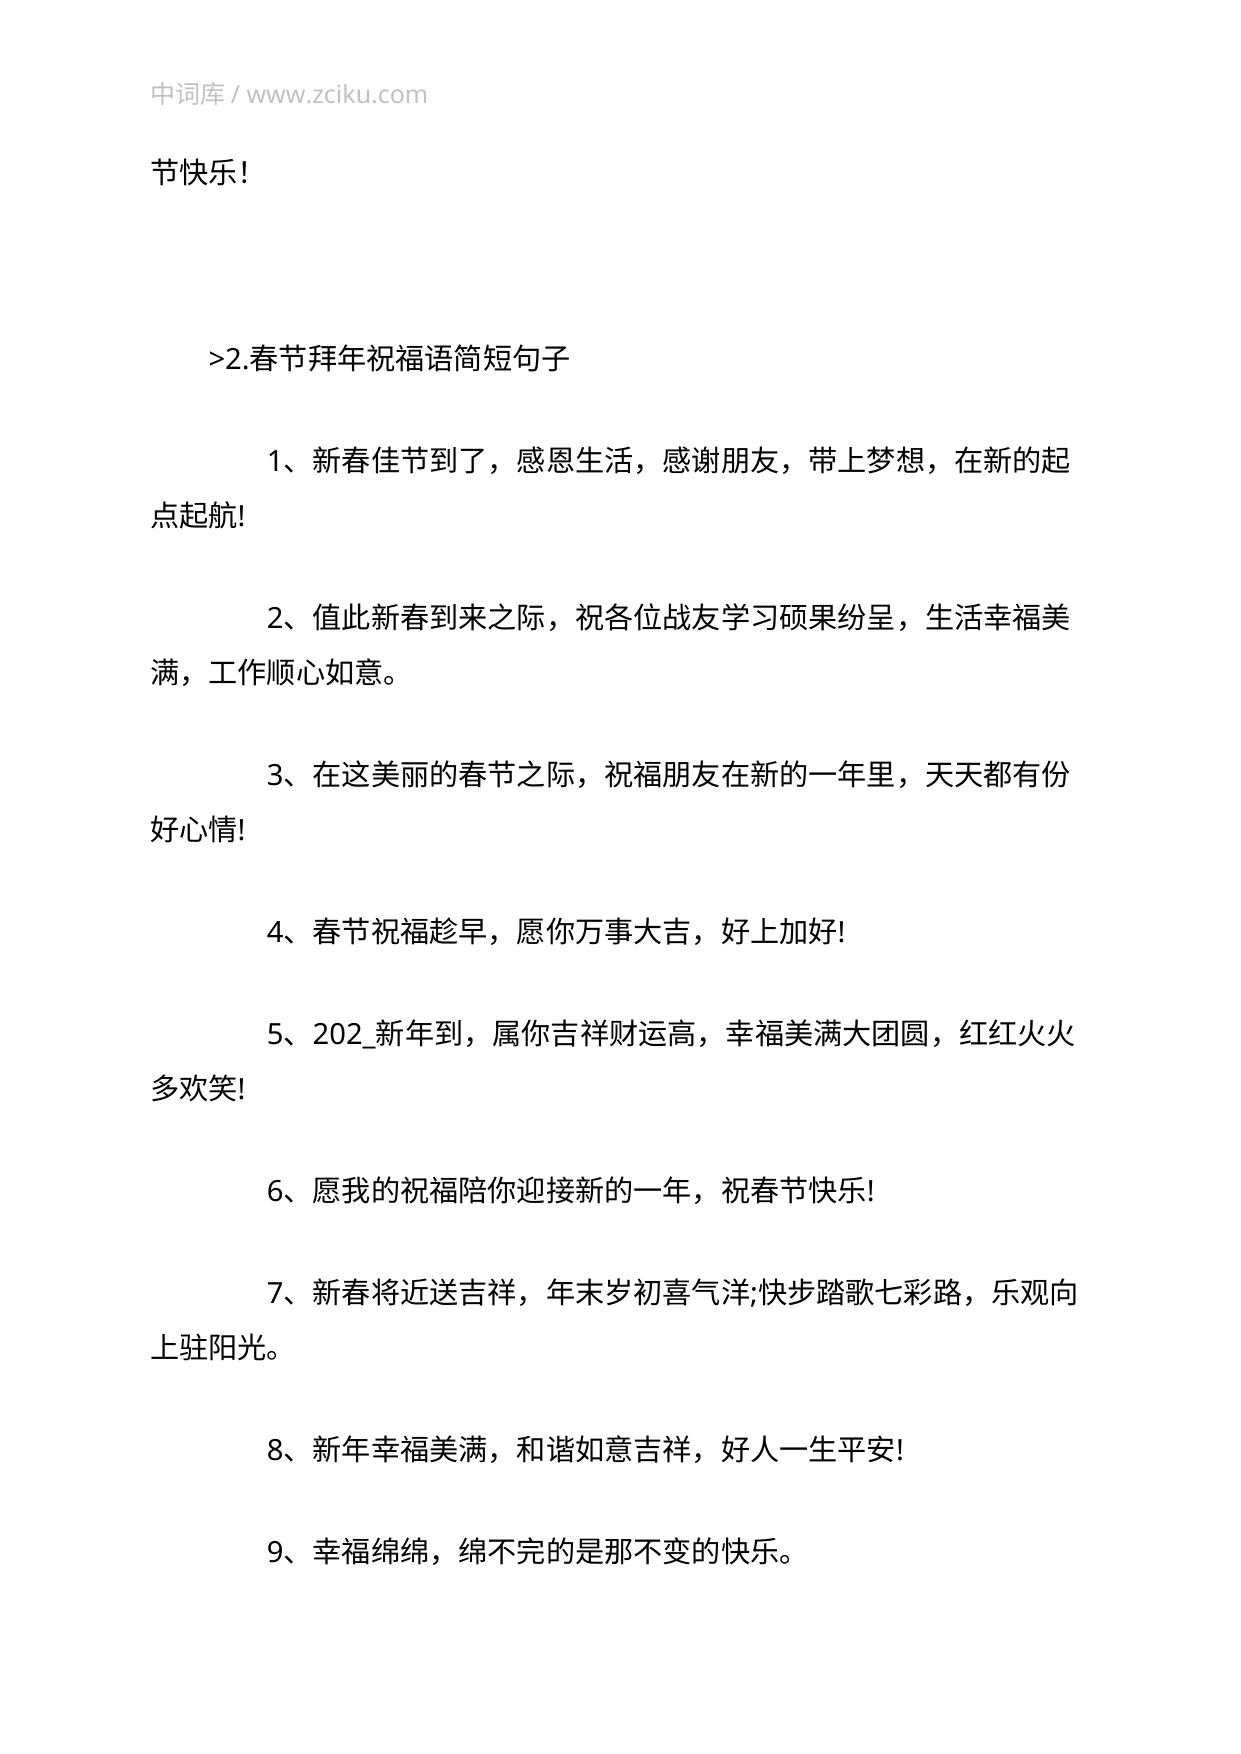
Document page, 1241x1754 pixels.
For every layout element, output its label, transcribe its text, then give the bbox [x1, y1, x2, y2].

text 3、在这美丽的春节之际，祝福朋友在新的一年里，天天都有份好心情! [150, 752, 1090, 849]
text 5、202_新年到，属你吉祥财运高，幸福美满大团圆，红红火火多欢笑! [150, 1011, 1090, 1108]
text 7、新春将近送吉祥，年末岁初喜气洋;快步踏歌七彩路，乐观向上驻阳光。 [150, 1269, 1090, 1367]
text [150, 150, 1090, 192]
text 4、春节祝福趁早，愿你万事大吉，好上加好! [150, 909, 1090, 951]
text >2.春节拜年祝福语简短句子 [150, 336, 1090, 378]
text 1、新春佳节到了，感恩生活，感谢朋友，带上梦想，在新的起点起航! [150, 438, 1090, 535]
text 6、愿我的祝福陪你迎接新的一年，祝春节快乐! [150, 1168, 1090, 1210]
text 2、值此新春到来之际，祝各位战友学习硕果纷呈，生活幸福美满，工作顺心如意。 [150, 595, 1090, 692]
text 9、幸福绵绵，绵不完的是那不变的快乐。 [150, 1528, 1090, 1571]
text 8、新年幸福美满，和谐如意吉祥，好人一生平安! [150, 1426, 1090, 1469]
